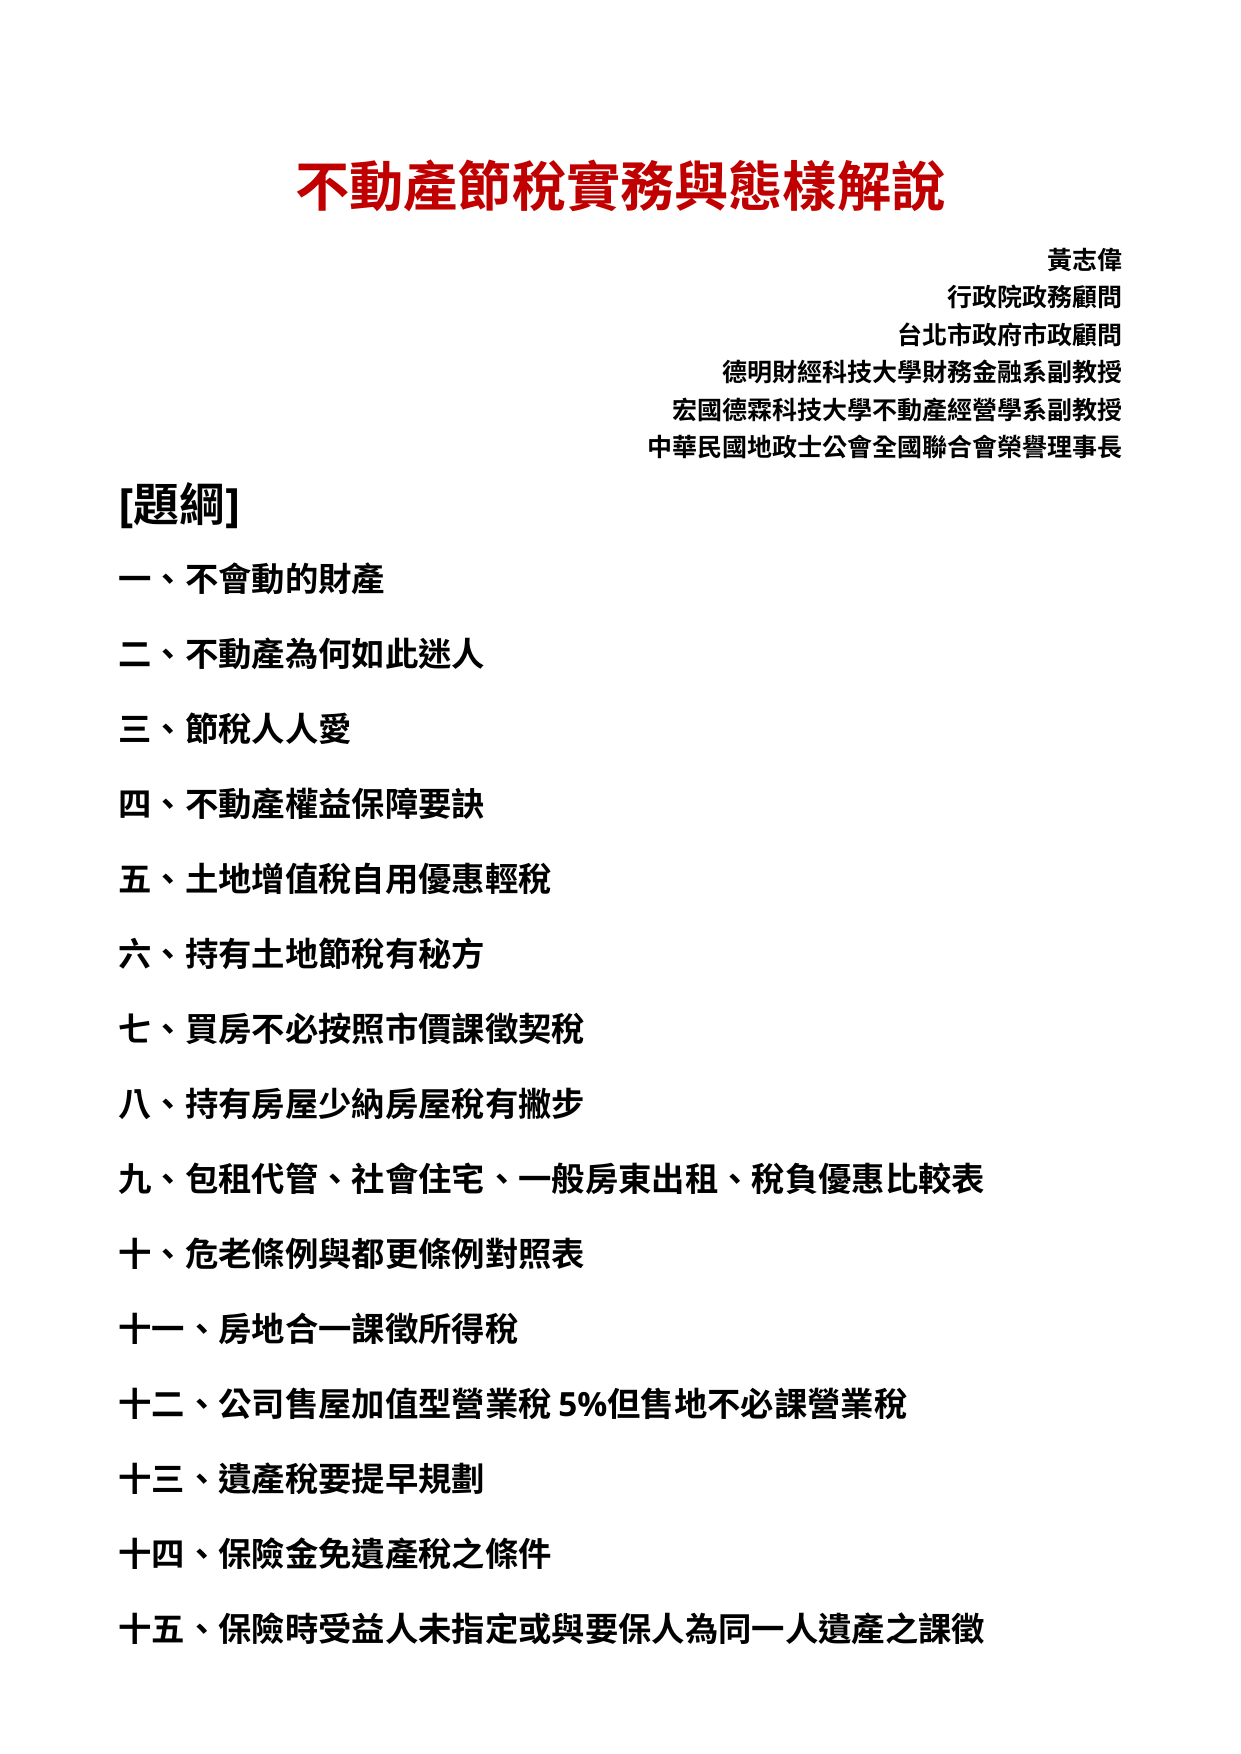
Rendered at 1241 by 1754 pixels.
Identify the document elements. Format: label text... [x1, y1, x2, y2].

text 九、包租代管、社會住宅、一般房東出租、稅負優惠比較表 [118, 1139, 1122, 1214]
text 十五、保險時受益人未指定或與要保人為同一人遺產之課徵 [118, 1589, 1122, 1664]
text 十四、保險金免遺產稅之條件 [118, 1514, 1122, 1589]
text 十、危老條例與都更條例對照表 [118, 1214, 1122, 1289]
text 五、土地增值稅自用優惠輕稅 [118, 839, 1122, 914]
text 七、買房不必按照市價課徵契稅 [118, 989, 1122, 1064]
text 八、持有房屋少納房屋稅有撇步 [118, 1064, 1122, 1139]
text 二、不動產為何如此迷人 [118, 614, 1122, 689]
text 三、節稅人人愛 [118, 689, 1122, 764]
text 中華民國地政士公會全國聯合會榮譽理事長 [118, 427, 1122, 464]
text 四、不動產權益保障要訣 [118, 764, 1122, 839]
text 台北市政府市政顧問 [118, 314, 1122, 352]
text 不動產節稅實務與態樣解說 [118, 127, 1122, 239]
text 黃志偉 [118, 239, 1122, 277]
text 一、不會動的財產 [118, 539, 1122, 614]
text 十二、公司售屋加值型營業稅5%但售地不必課營業稅 [118, 1364, 1122, 1439]
text 行政院政務顧問 [118, 277, 1122, 314]
text 六、持有土地節稅有秘方 [118, 914, 1122, 989]
text 十一、房地合一課徵所得稅 [118, 1289, 1122, 1364]
text [題綱] [118, 464, 1122, 539]
text 十三、遺產稅要提早規劃 [118, 1439, 1122, 1514]
text 德明財經科技大學財務金融系副教授 [118, 352, 1122, 389]
text 宏國德霖科技大學不動產經營學系副教授 [118, 389, 1122, 427]
